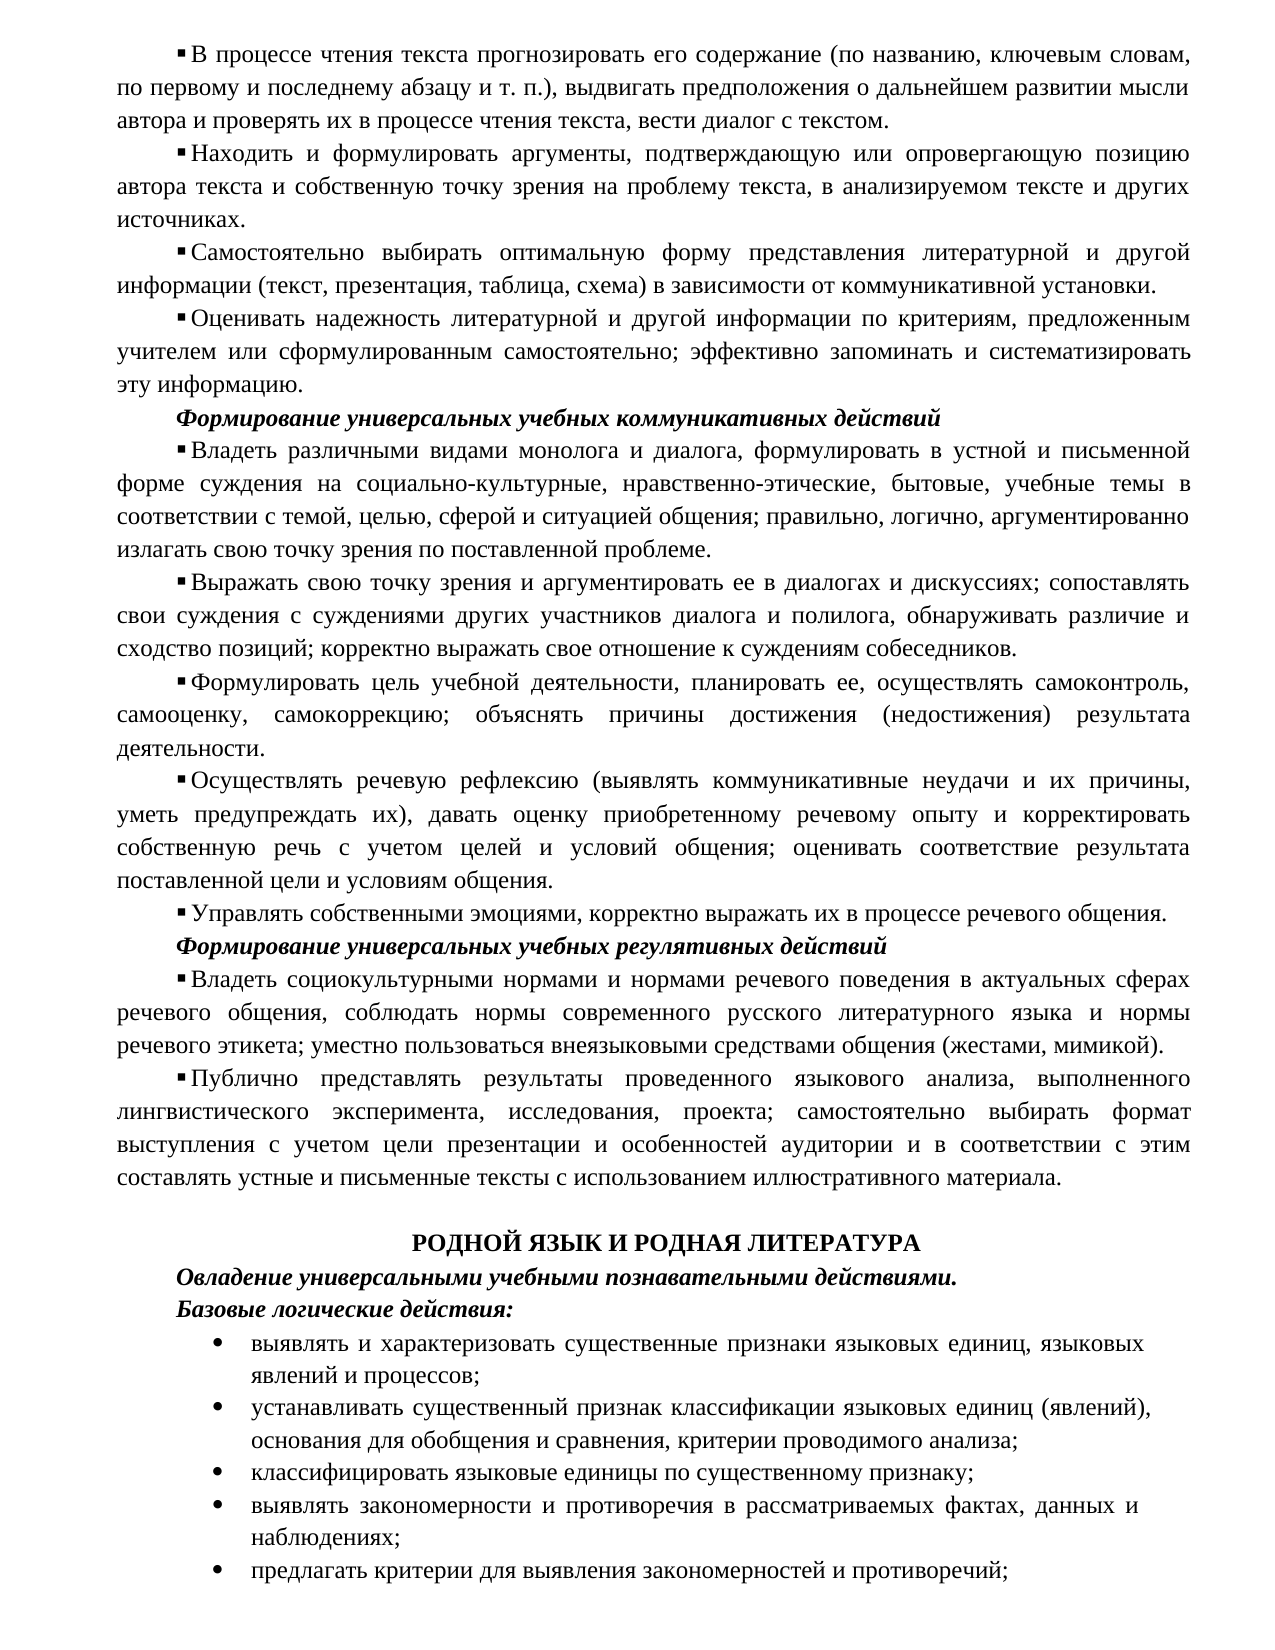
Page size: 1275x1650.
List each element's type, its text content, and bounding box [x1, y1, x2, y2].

list Формулировать цель учебной деятельности, планировать ее, осуществлять самоконтроль, самооценку, самокоррекцию; объяснять причины достижения (недостижения) результата деятельности. [117, 667, 1190, 761]
list Самостоятельно выбирать оптимальную форму представления литературной и другой информации (текст, презентация, таблица, схема) в зависимости от коммуникативной установки. [117, 237, 1191, 299]
list предлагать критерии для выявления закономерностей и противоречий; [213, 1555, 1223, 1584]
list Управлять собственными эмоциями, корректно выражать их в процессе речевого общения. [176, 898, 1223, 927]
subtitle Формирование универсальных учебных регулятивных действий [176, 931, 1223, 960]
subtitle Овладение универсальными учебными познавательными действиями. Базовые логические действия: [176, 1262, 984, 1323]
list выявлять и характеризовать существенные признаки языковых единиц, языковых явлений и процессов; [213, 1328, 1190, 1389]
list Владеть социокультурными нормами и нормами речевого поведения в актуальных сферах речевого общения, соблюдать нормы современного русского литературного языка и нормы речевого этикета; уместно пользоваться внеязыковыми средствами общения (жестами, мимикой). [117, 964, 1191, 1059]
list Публично представлять результаты проведенного языкового анализа, выполненного лингвистического эксперимента, исследования, проекта; самостоятельно выбирать формат выступления с учетом цели презентации и особенностей аудитории и в соответствии с этим составлять устные и письменные тексты с использованием иллюстративного материала. [117, 1063, 1191, 1191]
list Осуществлять речевую рефлексию (выявлять коммуникативные неудачи и их причины, уметь предупреждать их), давать оценку приобретенному речевому опыту и корректировать собственную речь с учетом целей и условий общения; оценивать соответствие результата поставленной цели и условиям общения. [117, 766, 1191, 893]
list Оценивать надежность литературной и другой информации по критериям, предложенным учителем или сформулированным самостоятельно; эффективно запоминать и систематизировать эту информацию. [117, 303, 1191, 398]
subtitle РОДНОЙ ЯЗЫК И РОДНАЯ ЛИТЕРАТУРА [143, 1228, 1189, 1257]
list выявлять закономерности и противоречия в рассматриваемых фактах, данных и наблюдениях; [213, 1490, 1190, 1551]
subtitle Формирование универсальных учебных коммуникативных действий [176, 403, 1223, 431]
list классифицировать языковые единицы по существенному признаку; [213, 1457, 1223, 1486]
list В процессе чтения текста прогнозировать его содержание (по названию, ключевым словам, по первому и последнему абзацу и т. п.), выдвигать предположения о дальнейшем развитии мысли автора и проверять их в процессе чтения текста, вести диалог с текстом. [117, 39, 1191, 134]
list Владеть различными видами монолога и диалога, формулировать в устной и письменной форме суждения на социально-культурные, нравственно-этические, бытовые, учебные темы в соответствии с темой, целью, сферой и ситуацией общения; правильно, логично, аргументированно излагать свою точку зрения по поставленной проблеме. [117, 435, 1191, 563]
list Выражать свою точку зрения и аргументировать ее в диалогах и дискуссиях; сопоставлять свои суждения с суждениями других участников диалога и полилога, обнаруживать различие и сходство позиций; корректно выражать свое отношение к суждениям собеседников. [117, 567, 1190, 662]
list устанавливать существенный признак классификации языковых единиц (явлений), основания для обобщения и сравнения, критерии проводимого анализа; [213, 1392, 1191, 1453]
list Находить и формулировать аргументы, подтверждающую или опровергающую позицию автора текста и собственную точку зрения на проблему текста, в анализируемом тексте и других источниках. [117, 138, 1190, 233]
